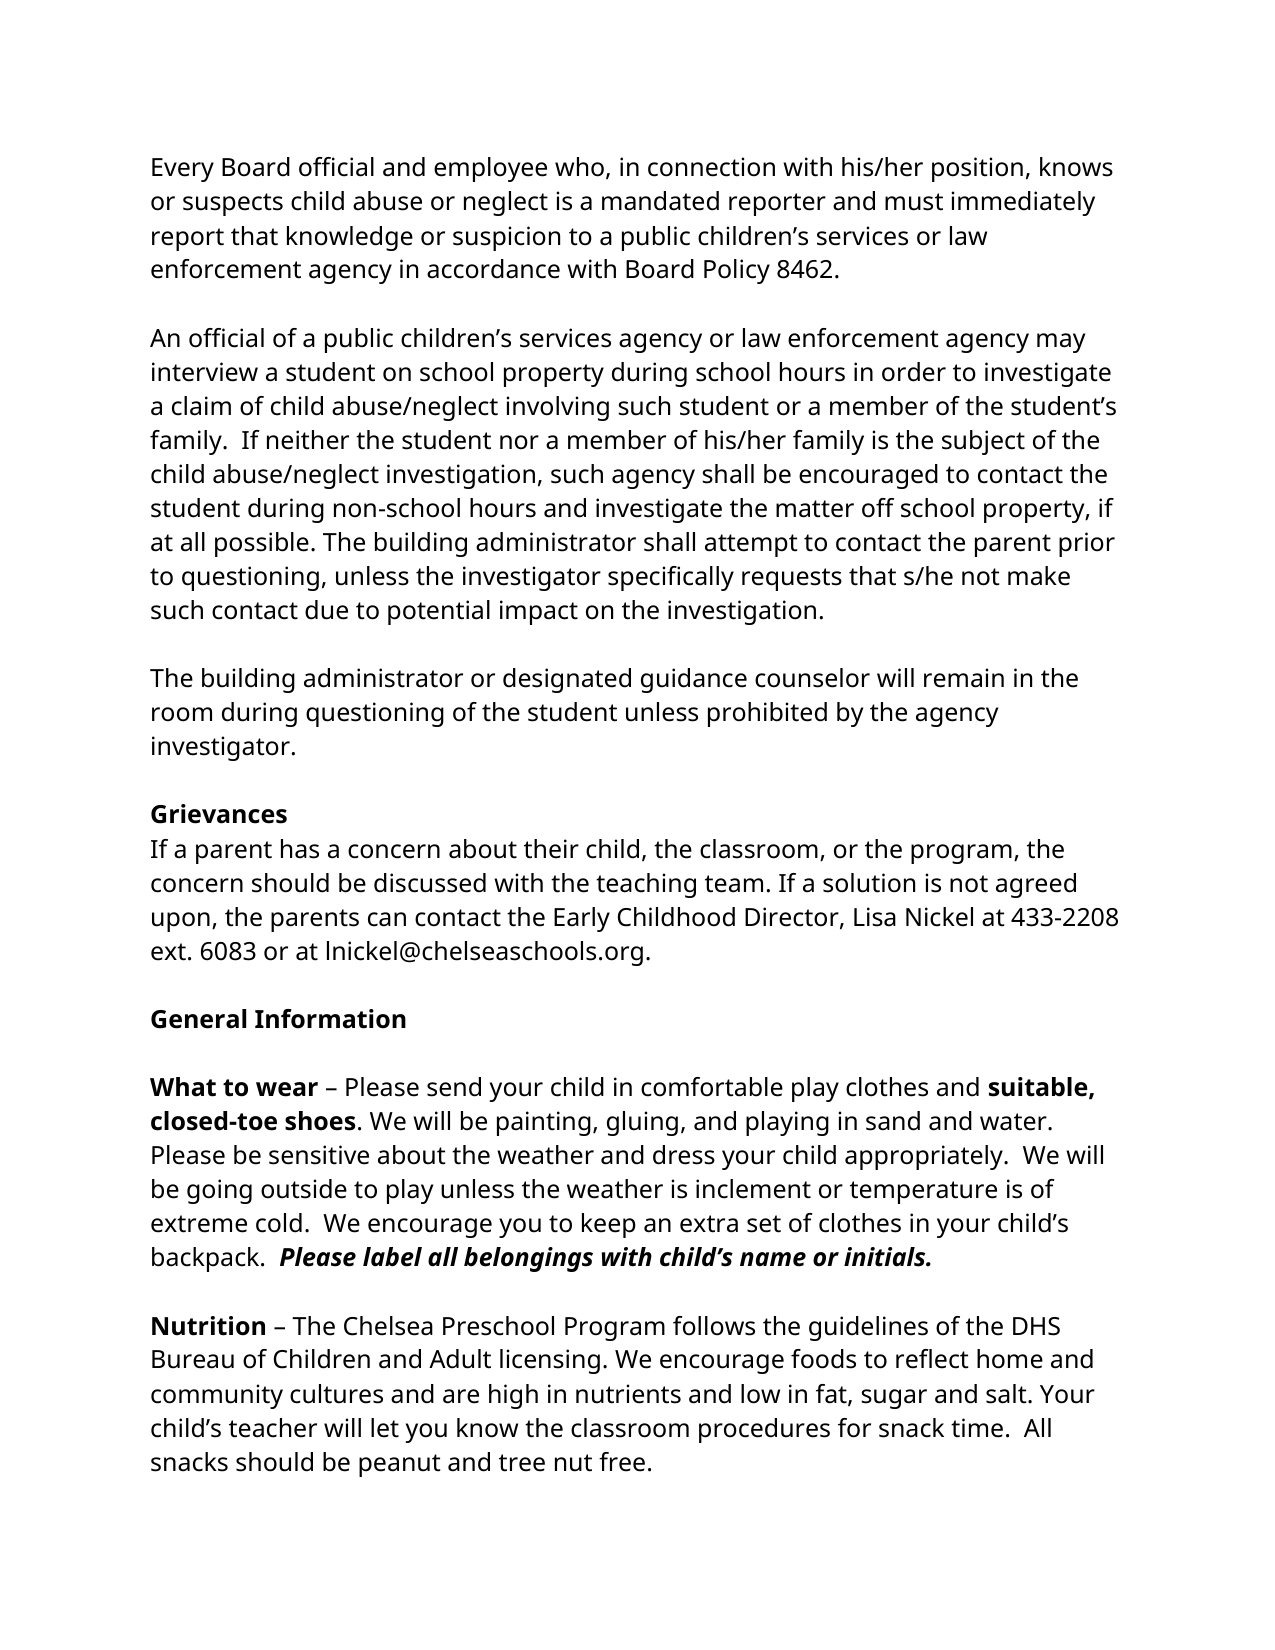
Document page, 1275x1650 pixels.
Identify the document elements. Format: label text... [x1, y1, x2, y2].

text Grievances [150, 797, 1125, 831]
text Every Board official and employee who, in connection with his/her position, knows or suspects child abuse or neglect is a mandated reporter and must immediately report that knowledge or suspicion to a public children’s services or law enforcement agency in accordance with Board Policy 8462. [150, 150, 1125, 286]
text If a parent has a concern about their child, the classroom, or the program, the concern should be discussed with the teaching team. If a solution is not agreed upon, the parents can contact the Early Childhood Director, Lisa Nickel at 433-2208 ext. 6083 or at lnickel@chelseaschools.org. [150, 831, 1125, 967]
text The building administrator or designated guidance counselor will remain in the room during questioning of the student unless prohibited by the agency investigator. [150, 661, 1125, 763]
text What to wear – Please send your child in comfortable play clothes and suitable, closed-toe shoes. We will be painting, gluing, and playing in sand and water. Please be sensitive about the weather and dress your child appropriately. We will be going outside to play unless the weather is inclement or temperature is of extreme cold. We encourage you to keep an extra set of clothes in your child’s backpack. Please label all belongings with child’s name or initials. [150, 1070, 1125, 1274]
text Nutrition – The Chelsea Preschool Program follows the guidelines of the DHS Bureau of Children and Adult licensing. We encourage foods to reflect home and community cultures and are high in nutrients and low in fat, sugar and salt. Your child’s teacher will let you know the classroom procedures for snack time. All snacks should be peanut and tree nut free. [150, 1308, 1125, 1478]
text General Information [150, 1002, 1125, 1036]
text An official of a public children’s services agency or law enforcement agency may interview a student on school property during school hours in order to investigate a claim of child abuse/neglect involving such student or a member of the student’s family. If neither the student nor a member of his/her family is the subject of the child abuse/neglect investigation, such agency shall be encouraged to contact the student during non-school hours and investigate the matter off school property, if at all possible. The building administrator shall attempt to contact the parent prior to questioning, unless the investigator specifically requests that s/he not make such contact due to potential impact on the investigation. [150, 320, 1125, 627]
